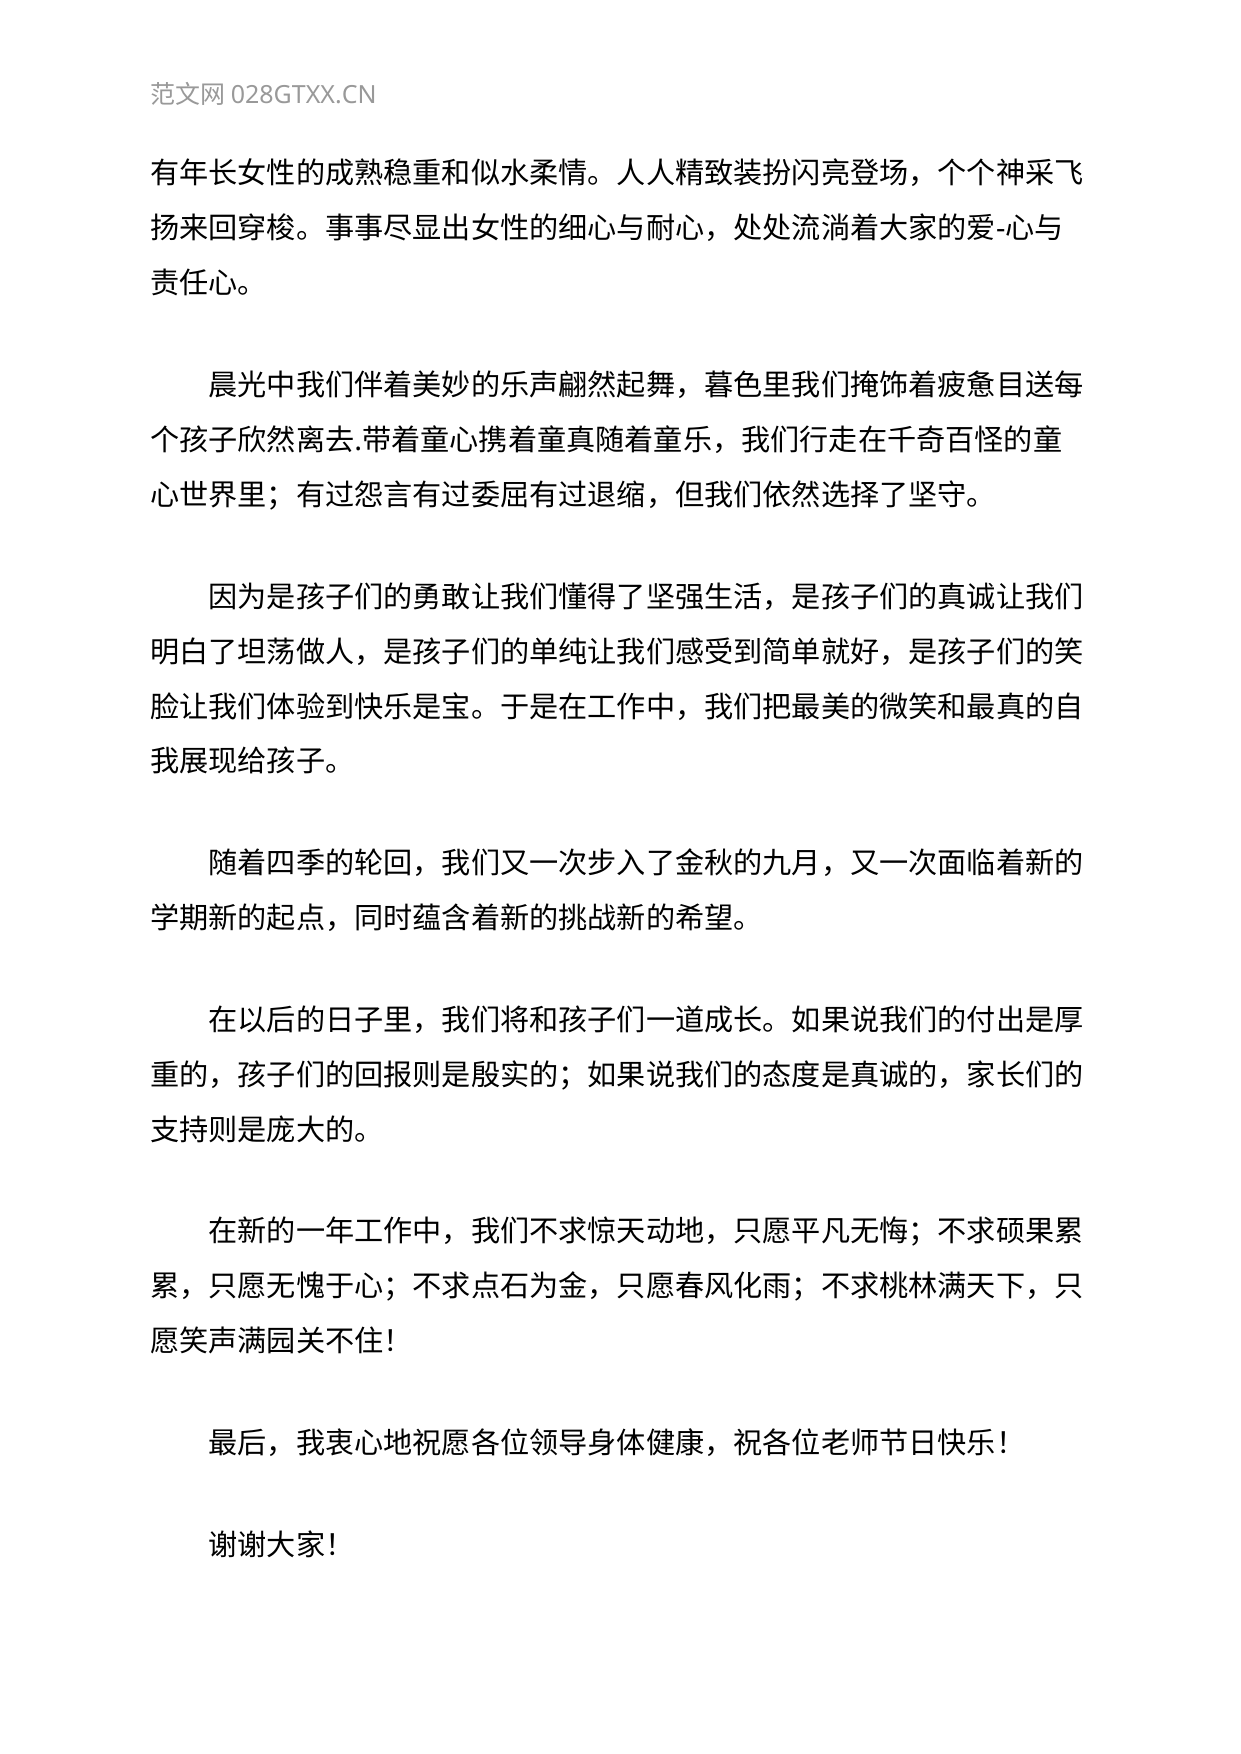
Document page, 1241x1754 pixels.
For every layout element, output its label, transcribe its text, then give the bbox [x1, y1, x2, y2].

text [150, 150, 1090, 302]
text 在以后的日子里，我们将和孩子们一道成长。如果说我们的付出是厚重的，孩子们的回报则是殷实的；如果说我们的态度是真诚的，家长们的支持则是庞大的。 [150, 996, 1090, 1148]
text 因为是孩子们的勇敢让我们懂得了坚强生活，是孩子们的真诚让我们明白了坦荡做人，是孩子们的单纯让我们感受到简单就好，是孩子们的笑脸让我们体验到快乐是宝。于是在工作中，我们把最美的微笑和最真的自我展现给孩子。 [150, 573, 1090, 780]
text 谢谢大家！ [150, 1521, 1090, 1564]
text 最后，我衷心地祝愿各位领导身体健康，祝各位老师节日快乐！ [150, 1419, 1090, 1462]
text 在新的一年工作中，我们不求惊天动地，只愿平凡无悔；不求硕果累累，只愿无愧于心；不求点石为金，只愿春风化雨；不求桃林满天下，只愿笑声满园关不住！ [150, 1208, 1090, 1360]
text 晨光中我们伴着美妙的乐声翩然起舞，暮色里我们掩饰着疲惫目送每个孩子欣然离去.带着童心携着童真随着童乐，我们行走在千奇百怪的童心世界里；有过怨言有过委屈有过退缩，但我们依然选择了坚守。 [150, 362, 1090, 514]
text 随着四季的轮回，我们又一次步入了金秋的九月，又一次面临着新的学期新的起点，同时蕴含着新的挑战新的希望。 [150, 840, 1090, 937]
